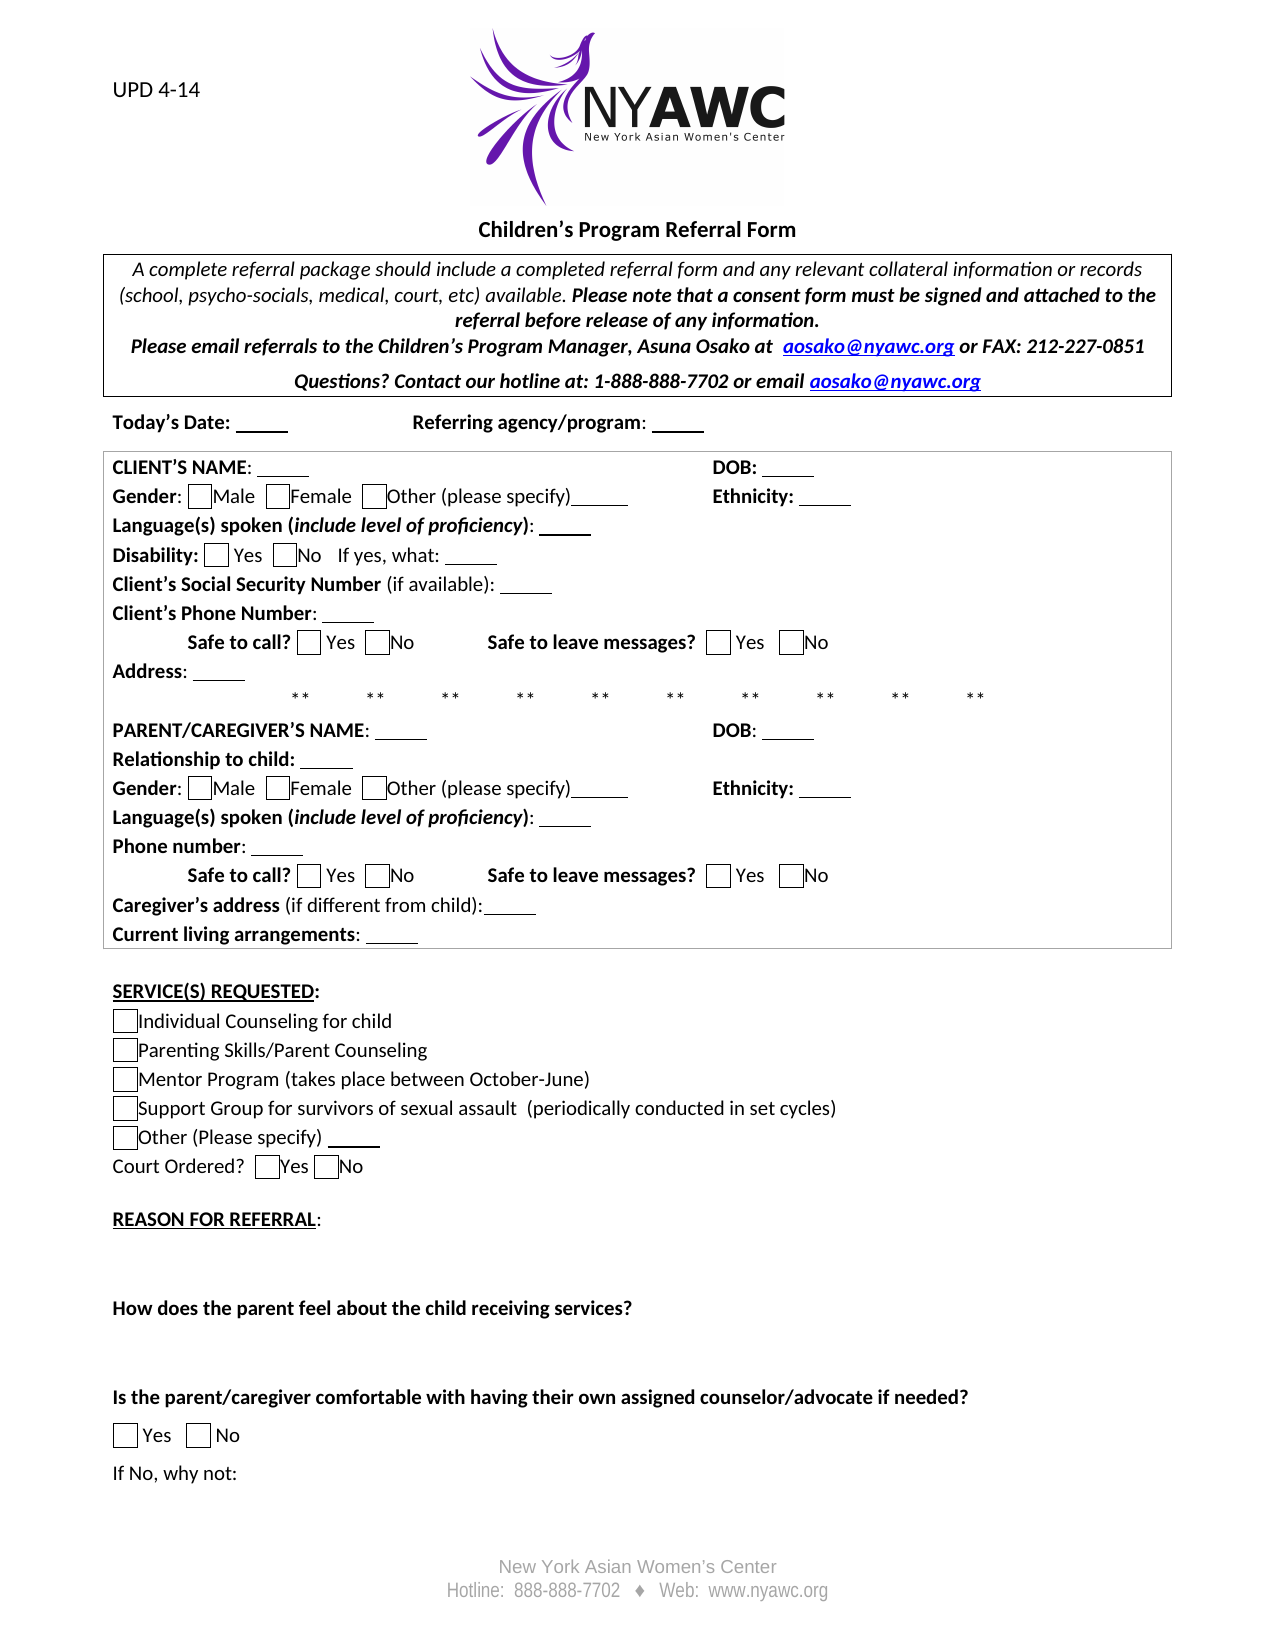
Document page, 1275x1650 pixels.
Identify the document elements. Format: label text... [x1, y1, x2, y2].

text REASON FOR REFERRAL: [112, 1206, 1162, 1232]
text Is the parent/caregiver comfortable with having their own assigned counselor/advocate if needed? [112, 1384, 1162, 1409]
text Language(s) spoken (include level of proficiency): [104, 509, 1171, 538]
title Children’s Program Referral Form [112, 215, 1162, 243]
text Phone number: [104, 830, 1171, 859]
text Safe to call? Yes No Safe to leave messages? Yes No [104, 626, 1171, 655]
text How does the parent feel about the child receiving services? [112, 1295, 1162, 1321]
text Today’s Date: Referring agency/program: [112, 409, 1162, 435]
text Current living arrangements: [104, 918, 1171, 948]
text Client’s Social Security Number (if available): [104, 568, 1171, 596]
text Disability: Yes No If yes, what: [104, 539, 1171, 567]
text Gender: Male Female Other (please specify) Ethnicity: [104, 480, 1171, 509]
text Address: [104, 655, 1171, 684]
text CLIENT’S NAME: DOB: [104, 452, 1171, 480]
picture [470, 28, 785, 206]
text Support Group for survivors of sexual assault (periodically conducted in set cycles) [112, 1095, 1162, 1121]
title Questions? Contact our hotline at: 1-888-888-7702 or email aosako@nyawc.org [104, 365, 1171, 396]
text Mentor Program (takes place between October-June) [112, 1066, 1162, 1092]
title A complete referral package should include a completed referral form and any relevant collateral information or records (school, psycho-socials, medical, court, etc) available. Please note that a consent form must be signed and attached to the referral before release of any information. [104, 255, 1171, 333]
text Other (Please specify) [112, 1124, 1162, 1150]
text Parenting Skills/Parent Counseling [112, 1037, 1162, 1062]
text PARENT/CAREGIVER’S NAME: DOB: Relationship to child: [104, 714, 1171, 771]
text Safe to call? Yes No Safe to leave messages? Yes No [104, 859, 1171, 888]
text SERVICE(S) REQUESTED: [112, 979, 1162, 1004]
title Please email referrals to the Children’s Program Manager, Asuna Osako at aosako@nyawc.org or FAX: 212-227-0851 [112, 333, 1162, 358]
text Yes No [112, 1422, 1162, 1448]
text Caregiver’s address (if different from child): [104, 889, 1171, 917]
text ** ** ** ** ** ** ** ** ** ** [104, 684, 1171, 713]
text Gender: Male Female Other (please specify) Ethnicity: [104, 772, 1171, 801]
text Individual Counseling for child [112, 1008, 1162, 1033]
text Client’s Phone Number: [104, 597, 1171, 626]
text If No, why not: [112, 1460, 1162, 1486]
text Language(s) spoken (include level of proficiency): [104, 801, 1171, 830]
text Court Ordered? Yes No [112, 1154, 1162, 1179]
